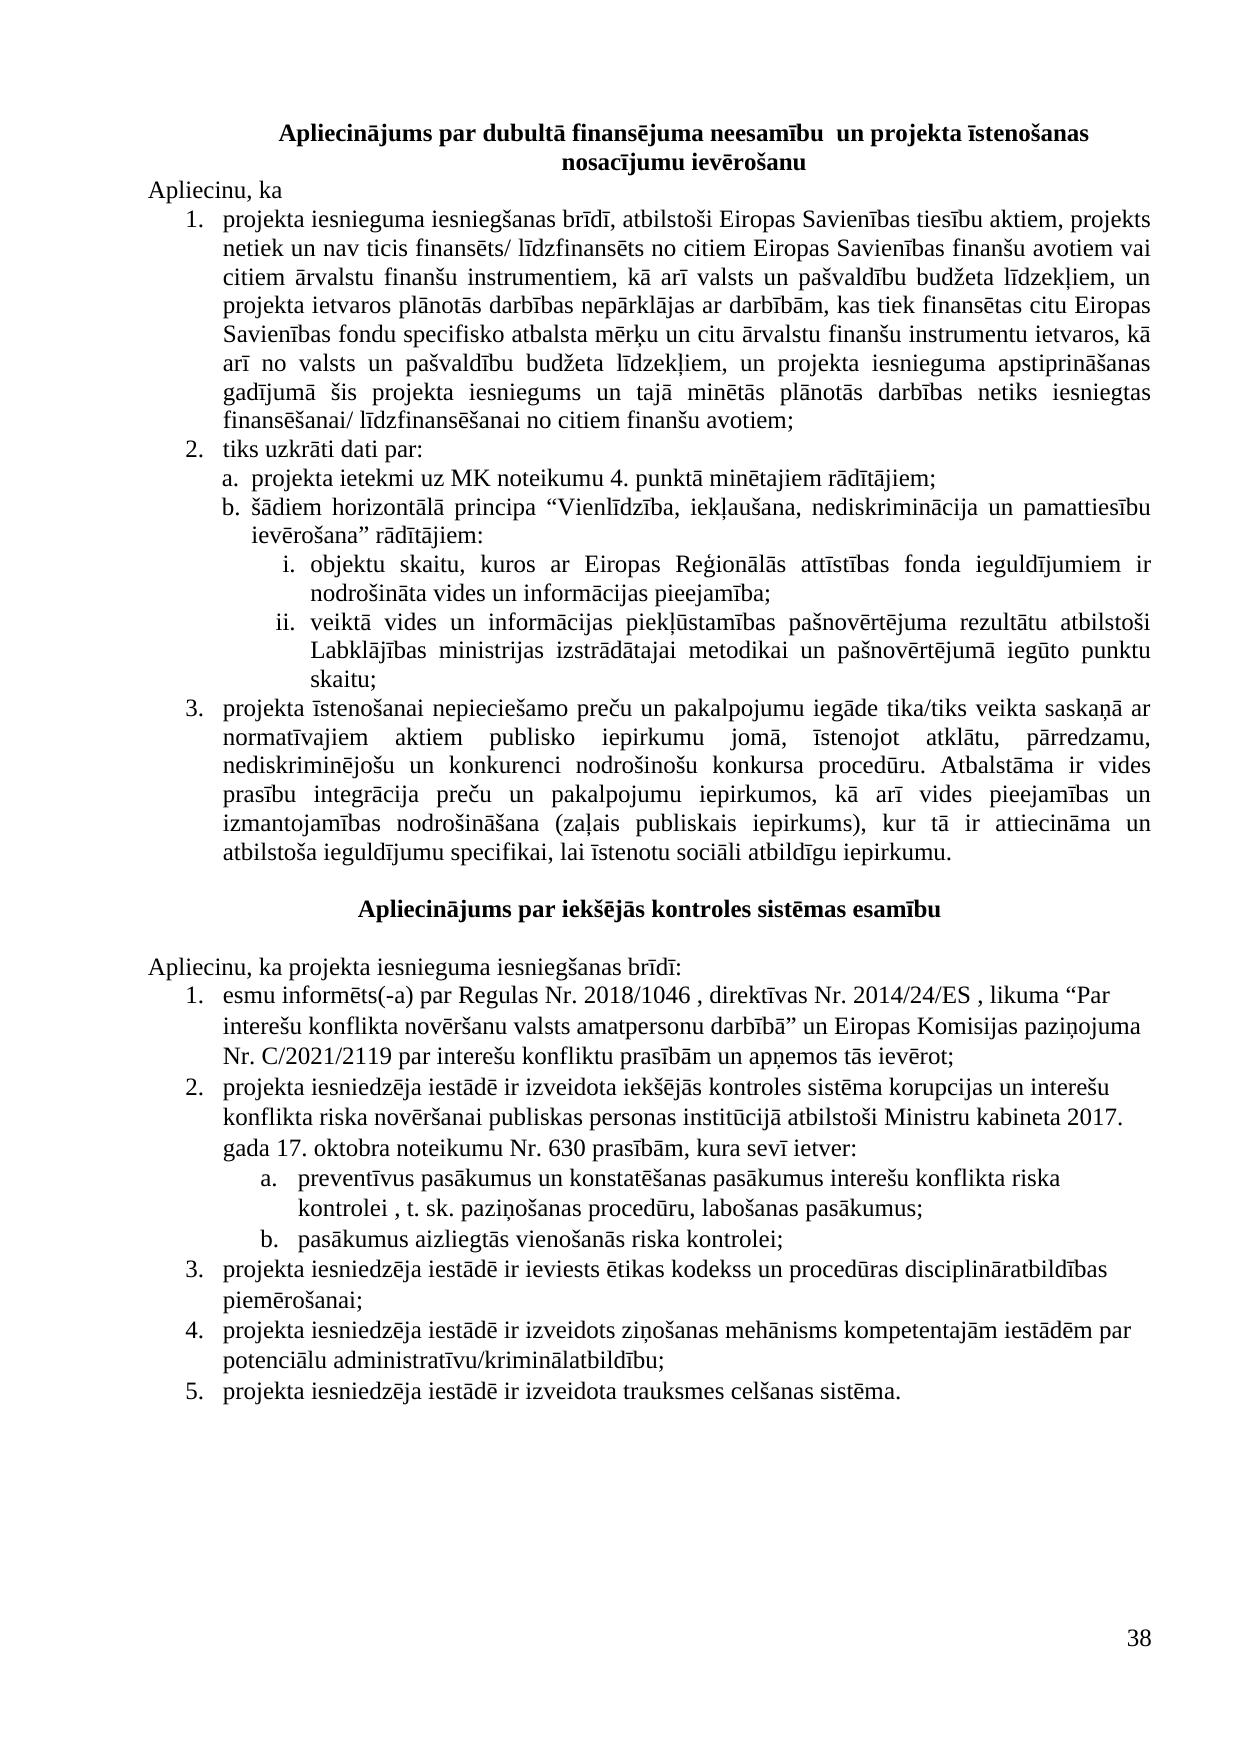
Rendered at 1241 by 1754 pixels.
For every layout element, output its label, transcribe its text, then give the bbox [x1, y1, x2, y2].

subtitle Apliecinājums par dubultā finansējuma neesamību un projekta īstenošanas nosacījumu ievērošanu [216, 118, 1152, 176]
subtitle Apliecinājums par iekšējās kontroles sistēmas esamību [148, 894, 1152, 923]
list projekta iesniedzēja iestādē ir izveidota iekšējās kontroles sistēma korupcijas un interešu konflikta riska novēršanai publiskas personas institūcijā atbilstoši Ministru kabineta 2017. gada 17. oktobra noteikumu Nr. 630 prasībām, kura sevī ietver: [185, 1072, 1152, 1161]
list projekta iesnieguma iesniegšanas brīdī, atbilstoši Eiropas Savienības tiesību aktiem, projekts netiek un nav ticis finansēts/ līdzfinansēts no citiem Eiropas Savienības finanšu avotiem vai citiem ārvalstu finanšu instrumentiem, kā arī valsts un pašvaldību budžeta līdzekļiem, un projekta ietvaros plānotās darbības nepārklājas ar darbībām, kas tiek finansētas citu Eiropas Savienības fondu specifisko atbalsta mērķu un citu ārvalstu finanšu instrumentu ietvaros, kā arī no valsts un pašvaldību budžeta līdzekļiem, un projekta iesnieguma apstiprināšanas gadījumā šis projekta iesniegums un tajā minētās plānotās darbības netiks iesniegtas finansēšanai/ līdzfinansēšanai no citiem finanšu avotiem; [185, 204, 1152, 434]
text Apliecinu, ka [148, 176, 1152, 204]
list projekta iesniedzēja iestādē ir izveidota trauksmes celšanas sistēma. [185, 1376, 1152, 1405]
text Apliecinu, ka projekta iesnieguma iesniegšanas brīdī: [148, 952, 1152, 981]
list pasākumus aizliegtās vienošanās riska kontrolei; [260, 1224, 1152, 1253]
list projekta iesniedzēja iestādē ir ieviests ētikas kodekss un procedūras disciplināratbildības piemērošanai; [185, 1254, 1152, 1313]
list esmu informēts(-a) par Regulas Nr. 2018/1046 , direktīvas Nr. 2014/24/ES , likuma “Par interešu konflikta novēršanu valsts amatpersonu darbībā” un Eiropas Komisijas paziņojuma Nr. C/2021/2119 par interešu konfliktu prasībām un apņemos tās ievērot; [185, 981, 1152, 1070]
list projekta iesniedzēja iestādē ir izveidots ziņošanas mehānisms kompetentajām iestādēm par potenciālu administratīvu/kriminālatbildību; [185, 1315, 1152, 1374]
list šādiem horizontālā principa “Vienlīdzība, iekļaušana, nediskriminācija un pamattiesību ievērošana” rādītājiem: [222, 492, 1152, 549]
list preventīvus pasākumus un konstatēšanas pasākumus interešu konflikta riska kontrolei , t. sk. paziņošanas procedūru, labošanas pasākumus; [260, 1163, 1152, 1222]
list projekta īstenošanai nepieciešamo preču un pakalpojumu iegāde tika/tiks veikta saskaņā ar normatīvajiem aktiem publisko iepirkumu jomā, īstenojot atklātu, pārredzamu, nediskriminējošu un konkurenci nodrošinošu konkursa procedūru. Atbalstāma ir vides prasību integrācija preču un pakalpojumu iepirkumos, kā arī vides pieejamības un izmantojamības nodrošināšana (zaļais publiskais iepirkums), kur tā ir attiecināma un atbilstoša ieguldījumu specifikai, lai īstenotu sociāli atbildīgu iepirkumu. [185, 693, 1152, 866]
list veiktā vides un informācijas piekļūstamības pašnovērtējuma rezultātu atbilstoši Labklājības ministrijas izstrādātajai metodikai un pašnovērtējumā iegūto punktu skaitu; [295, 607, 1152, 693]
list tiks uzkrāti dati par: [185, 434, 1152, 463]
list projekta ietekmi uz MK noteikumu 4. punktā minētajiem rādītājiem; [222, 463, 1152, 492]
list objektu skaitu, kuros ar Eiropas Reģionālās attīstības fonda ieguldījumiem ir nodrošināta vides un informācijas pieejamība; [295, 549, 1152, 607]
